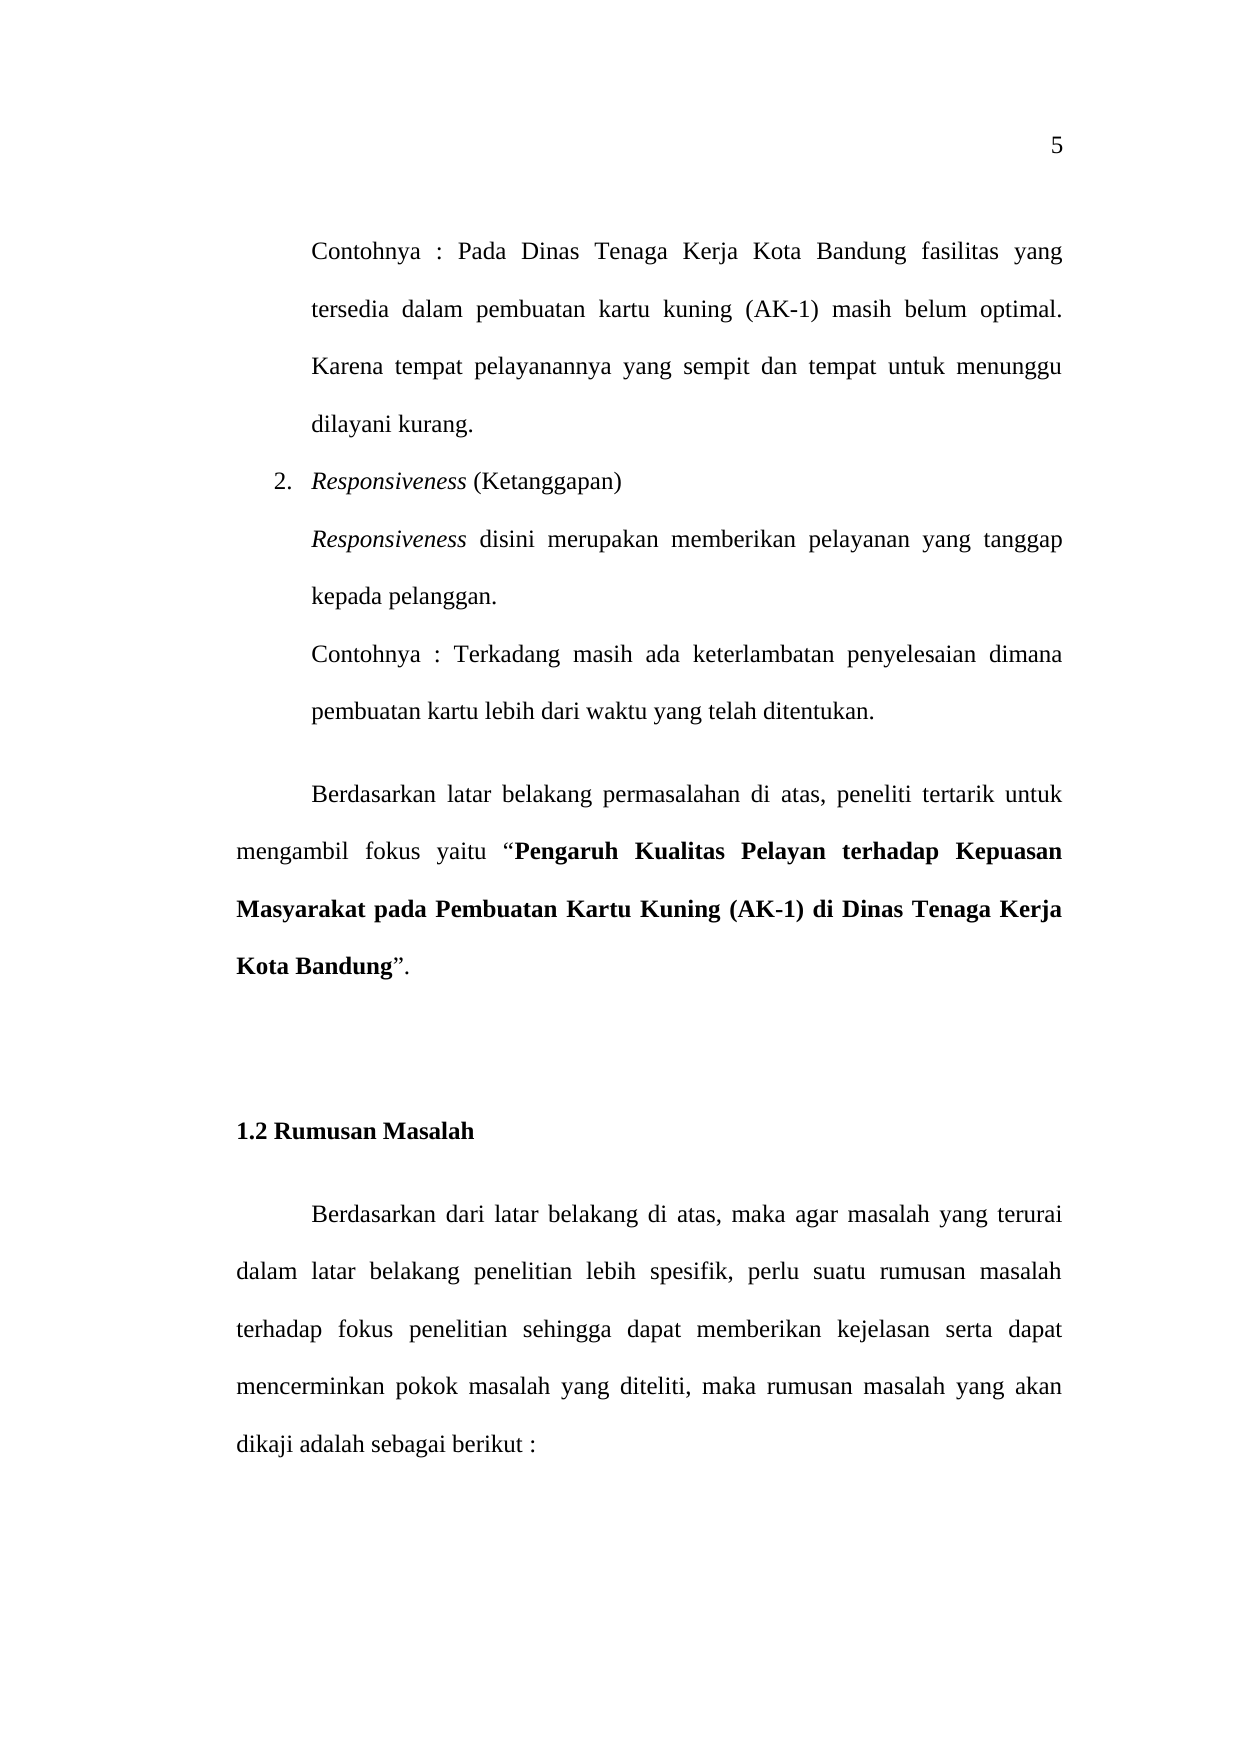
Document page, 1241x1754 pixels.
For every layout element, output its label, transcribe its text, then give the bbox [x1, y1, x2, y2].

list Responsiveness (Ketanggapan) [274, 466, 1063, 495]
list Contohnya : Terkadang masih ada keterlambatan penyelesaian dimana pembuatan kartu lebih dari waktu yang telah ditentukan. [311, 639, 1063, 725]
text Berdasarkan dari latar belakang di atas, maka agar masalah yang terurai dalam latar belakang penelitian lebih spesifik, perlu suatu rumusan masalah terhadap fokus penelitian sehingga dapat memberikan kejelasan serta dapat mencerminkan pokok masalah yang diteliti, maka rumusan masalah yang akan dikaji adalah sebagai berikut : [236, 1199, 1063, 1457]
text 1.2 Rumusan Masalah [236, 1116, 1063, 1145]
text Berdasarkan latar belakang permasalahan di atas, peneliti tertarik untuk mengambil fokus yaitu “Pengaruh Kualitas Pelayan terhadap Kepuasan Masyarakat pada Pembuatan Kartu Kuning (AK-1) di Dinas Tenaga Kerja Kota Bandung”. [236, 779, 1063, 980]
list Responsiveness disini merupakan memberikan pelayanan yang tanggap kepada pelanggan. [311, 524, 1063, 610]
list Contohnya : Pada Dinas Tenaga Kerja Kota Bandung fasilitas yang tersedia dalam pembuatan kartu kuning (AK-1) masih belum optimal. Karena tempat pelayanannya yang sempit dan tempat untuk menunggu dilayani kurang. [311, 236, 1063, 437]
